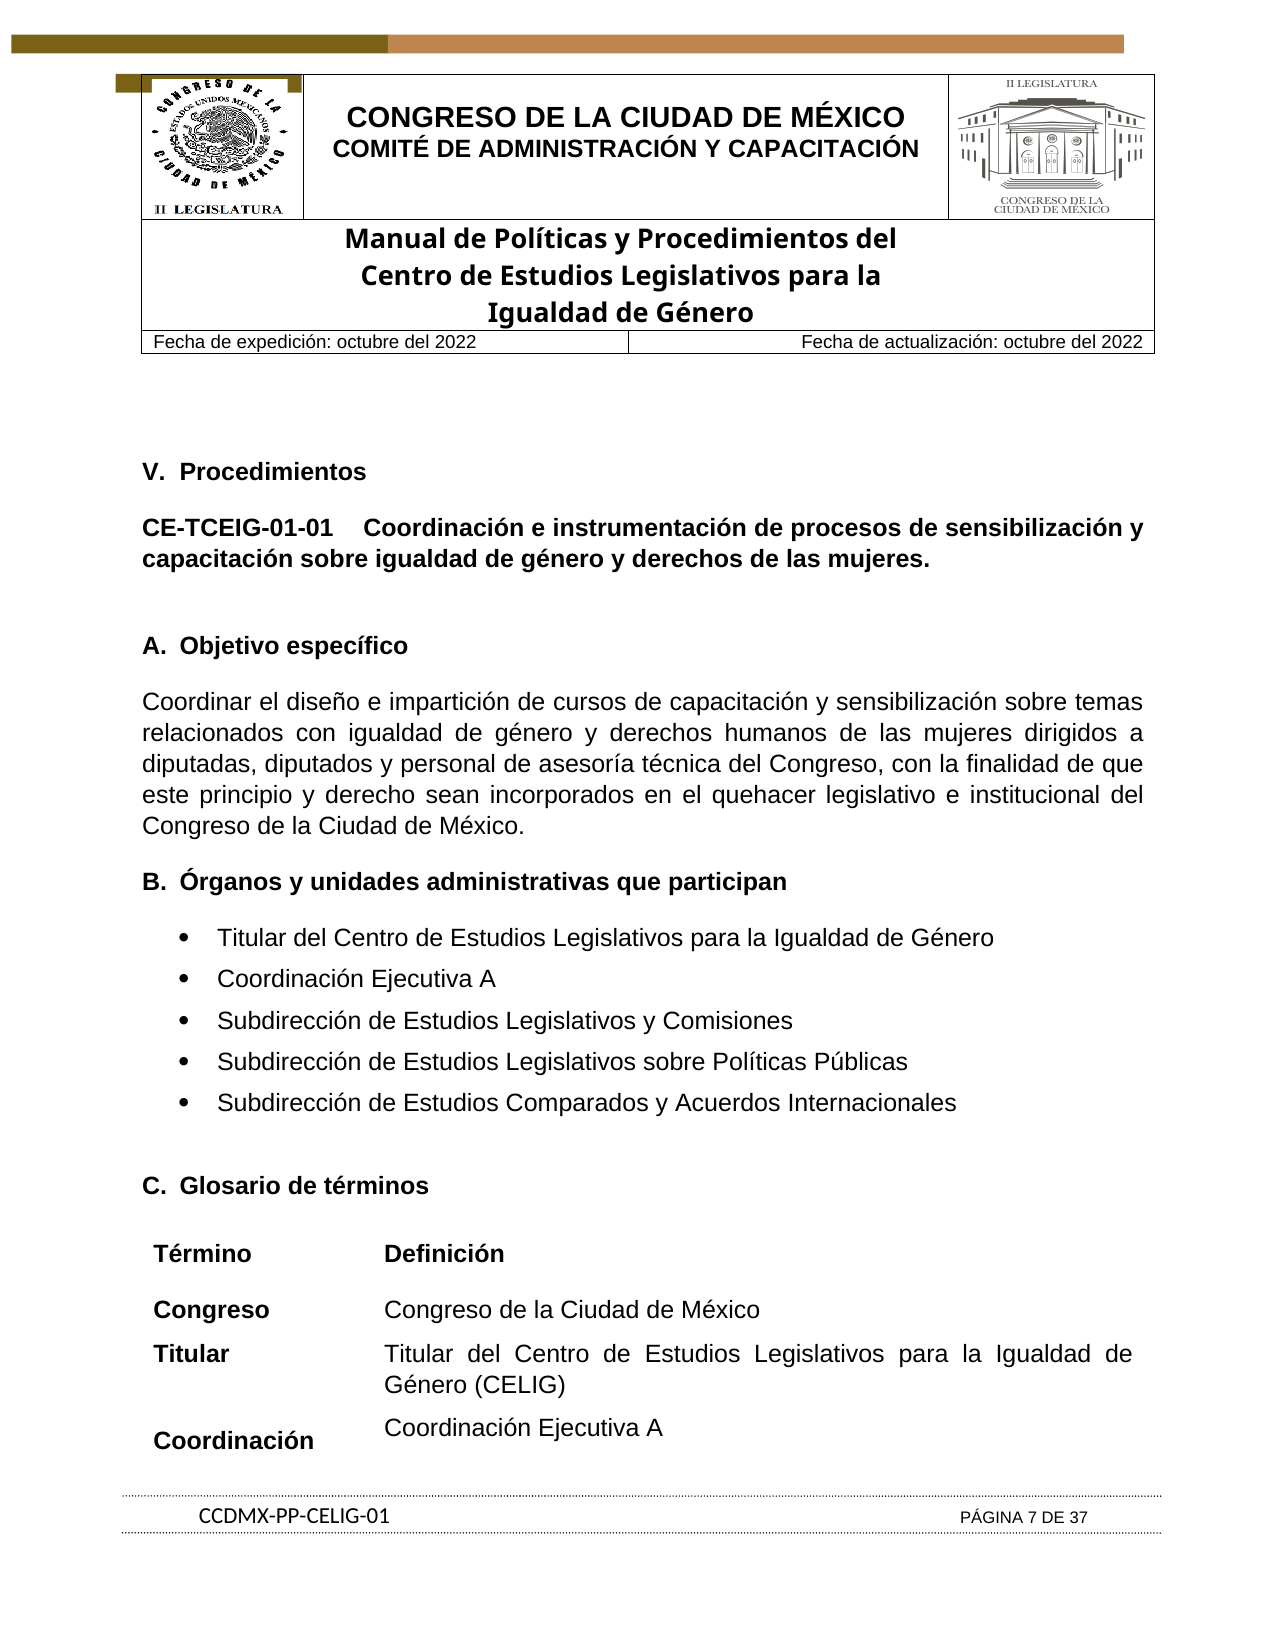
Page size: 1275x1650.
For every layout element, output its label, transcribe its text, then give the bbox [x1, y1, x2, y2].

table_cell Congreso de la Ciudad de México Titular del Centro de Estudios Legislativos para la Igualdad de Género (CELIG) [373, 1283, 1145, 1413]
list Coordinación Ejecutiva A [179, 964, 1145, 993]
list Subdirección de Estudios Legislativos sobre Políticas Públicas [179, 1047, 1145, 1076]
picture [151, 79, 288, 215]
picture [958, 80, 1146, 213]
subtitle Procedimientos [142, 456, 1145, 485]
text CE-TCEIG-01-01 Coordinación e instrumentación de procesos de sensibilización y capacitación sobre igualdad de género y derechos de las mujeres. [142, 512, 1145, 572]
list Órganos y unidades administrativas que participan [142, 867, 1145, 896]
list Coordinar el diseño e impartición de cursos de capacitación y sensibilización sobre temas relacionados con igualdad de género y derechos humanos de las mujeres dirigidos a diputadas, diputados y personal de asesoría técnica del Congreso, con la finalidad de que este principio y derecho sean incorporados en el quehacer legislativo e institucional del Congreso de la Ciudad de México. [142, 687, 1145, 839]
table_header Término [142, 1227, 373, 1283]
table_cell Coordinación Ejecutiva A [373, 1413, 1145, 1469]
table_cell Coordinación [142, 1413, 373, 1469]
list Titular del Centro de Estudios Legislativos para la Igualdad de Género [179, 923, 1145, 952]
list Subdirección de Estudios Comparados y Acuerdos Internacionales [179, 1088, 1145, 1117]
table_cell Congreso Titular [142, 1283, 373, 1413]
list Objetivo específico [142, 631, 1145, 659]
list Subdirección de Estudios Legislativos y Comisiones [179, 1006, 1145, 1034]
list Glosario de términos [142, 1171, 1145, 1200]
table_header Definición [373, 1227, 1145, 1283]
